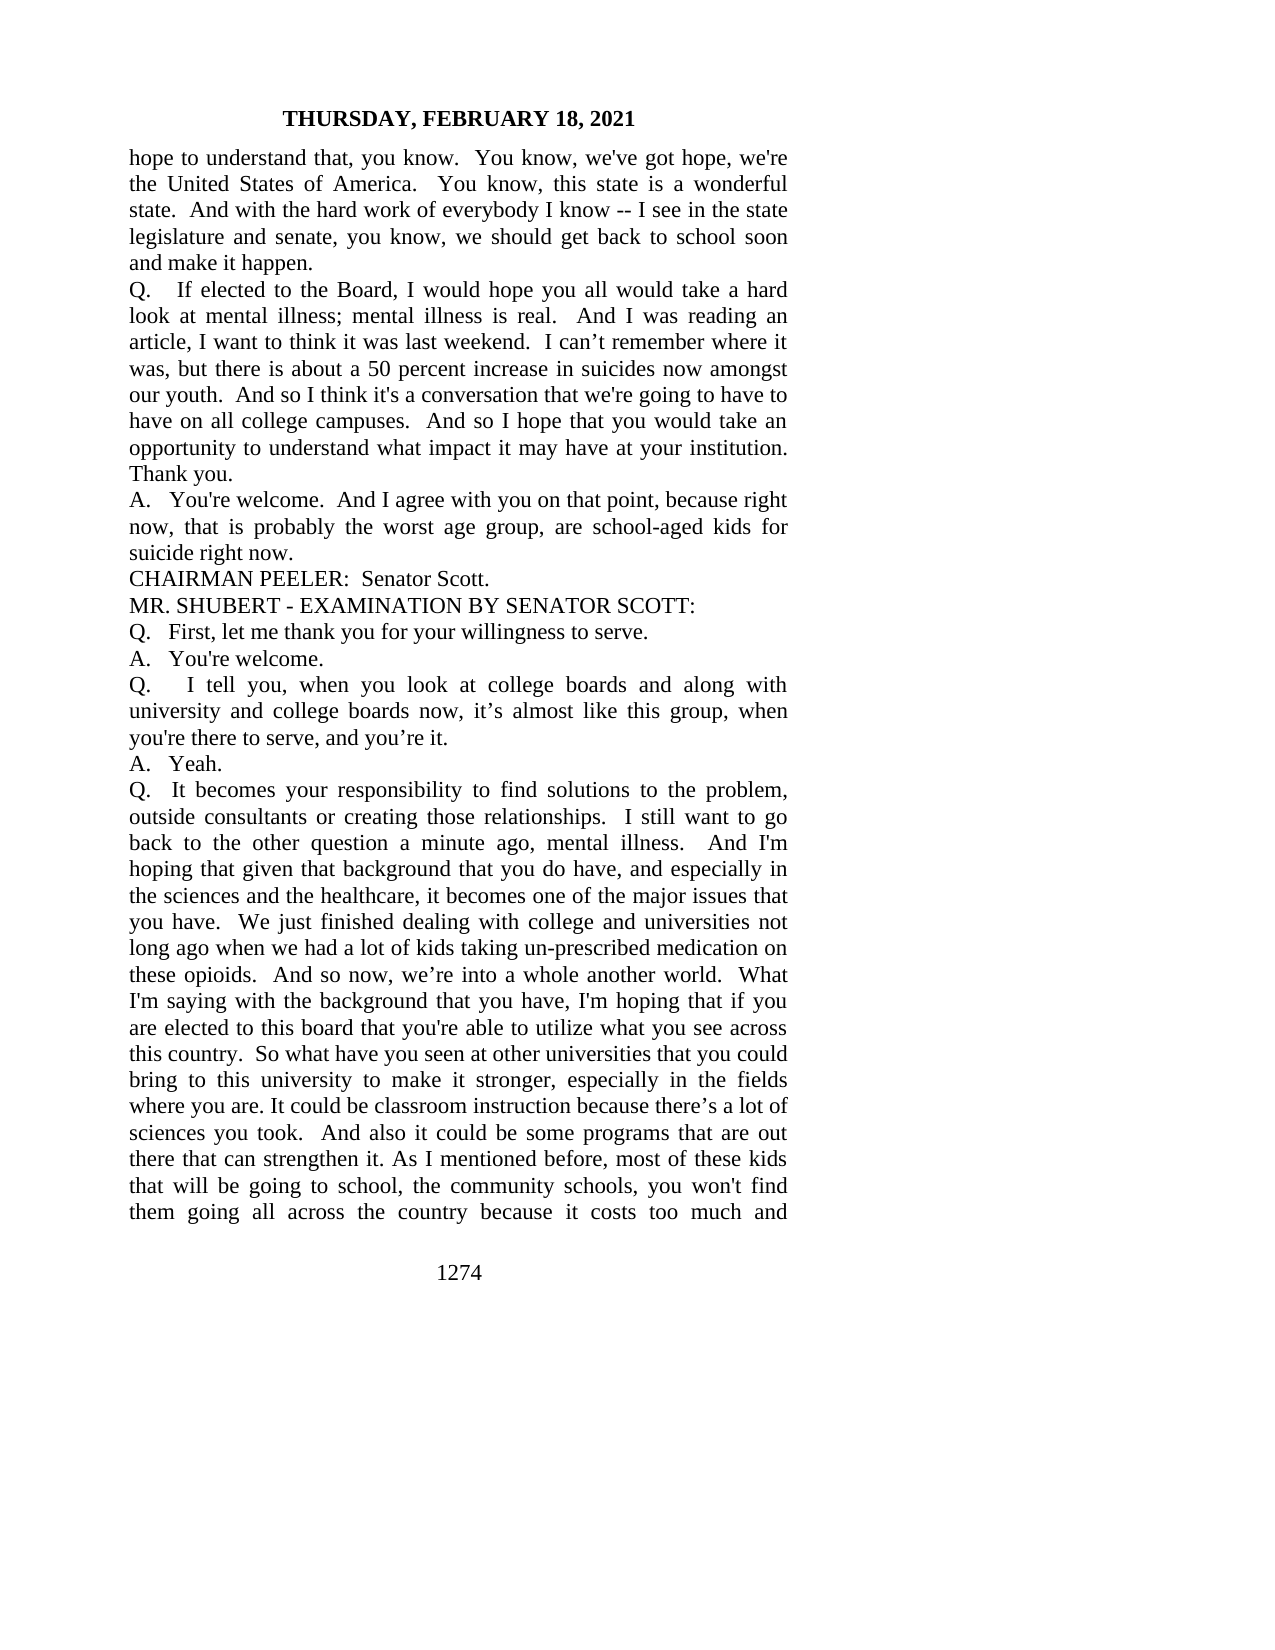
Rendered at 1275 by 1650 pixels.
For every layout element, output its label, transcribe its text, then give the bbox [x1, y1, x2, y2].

text MR. SHUBERT - EXAMINATION BY SENATOR SCOTT: [129, 592, 789, 618]
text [129, 144, 789, 276]
text CHAIRMAN PEELER: Senator Scott. [129, 566, 789, 592]
text Q. I tell you, when you look at college boards and along with university and college boards now, it’s almost like this group, when you're there to serve, and you’re it. [129, 671, 789, 750]
text A. Yeah. [129, 750, 789, 776]
text Q. First, let me thank you for your willingness to serve. [129, 618, 789, 644]
text A. You're welcome. And I agree with you on that point, because right now, that is probably the worst age group, are school-aged kids for suicide right now. [129, 486, 789, 566]
text Q. If elected to the Board, I would hope you all would take a hard look at mental illness; mental illness is real. And I was reading an article, I want to think it was last weekend. I can’t remember where it was, but there is about a 50 percent increase in suicides now amongst our youth. And so I think it's a conversation that we're going to have to have on all college campuses. And so I hope that you would take an opportunity to understand what impact it may have at your institution. Thank you. [129, 276, 789, 486]
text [129, 776, 789, 1224]
text A. You're welcome. [129, 644, 789, 671]
